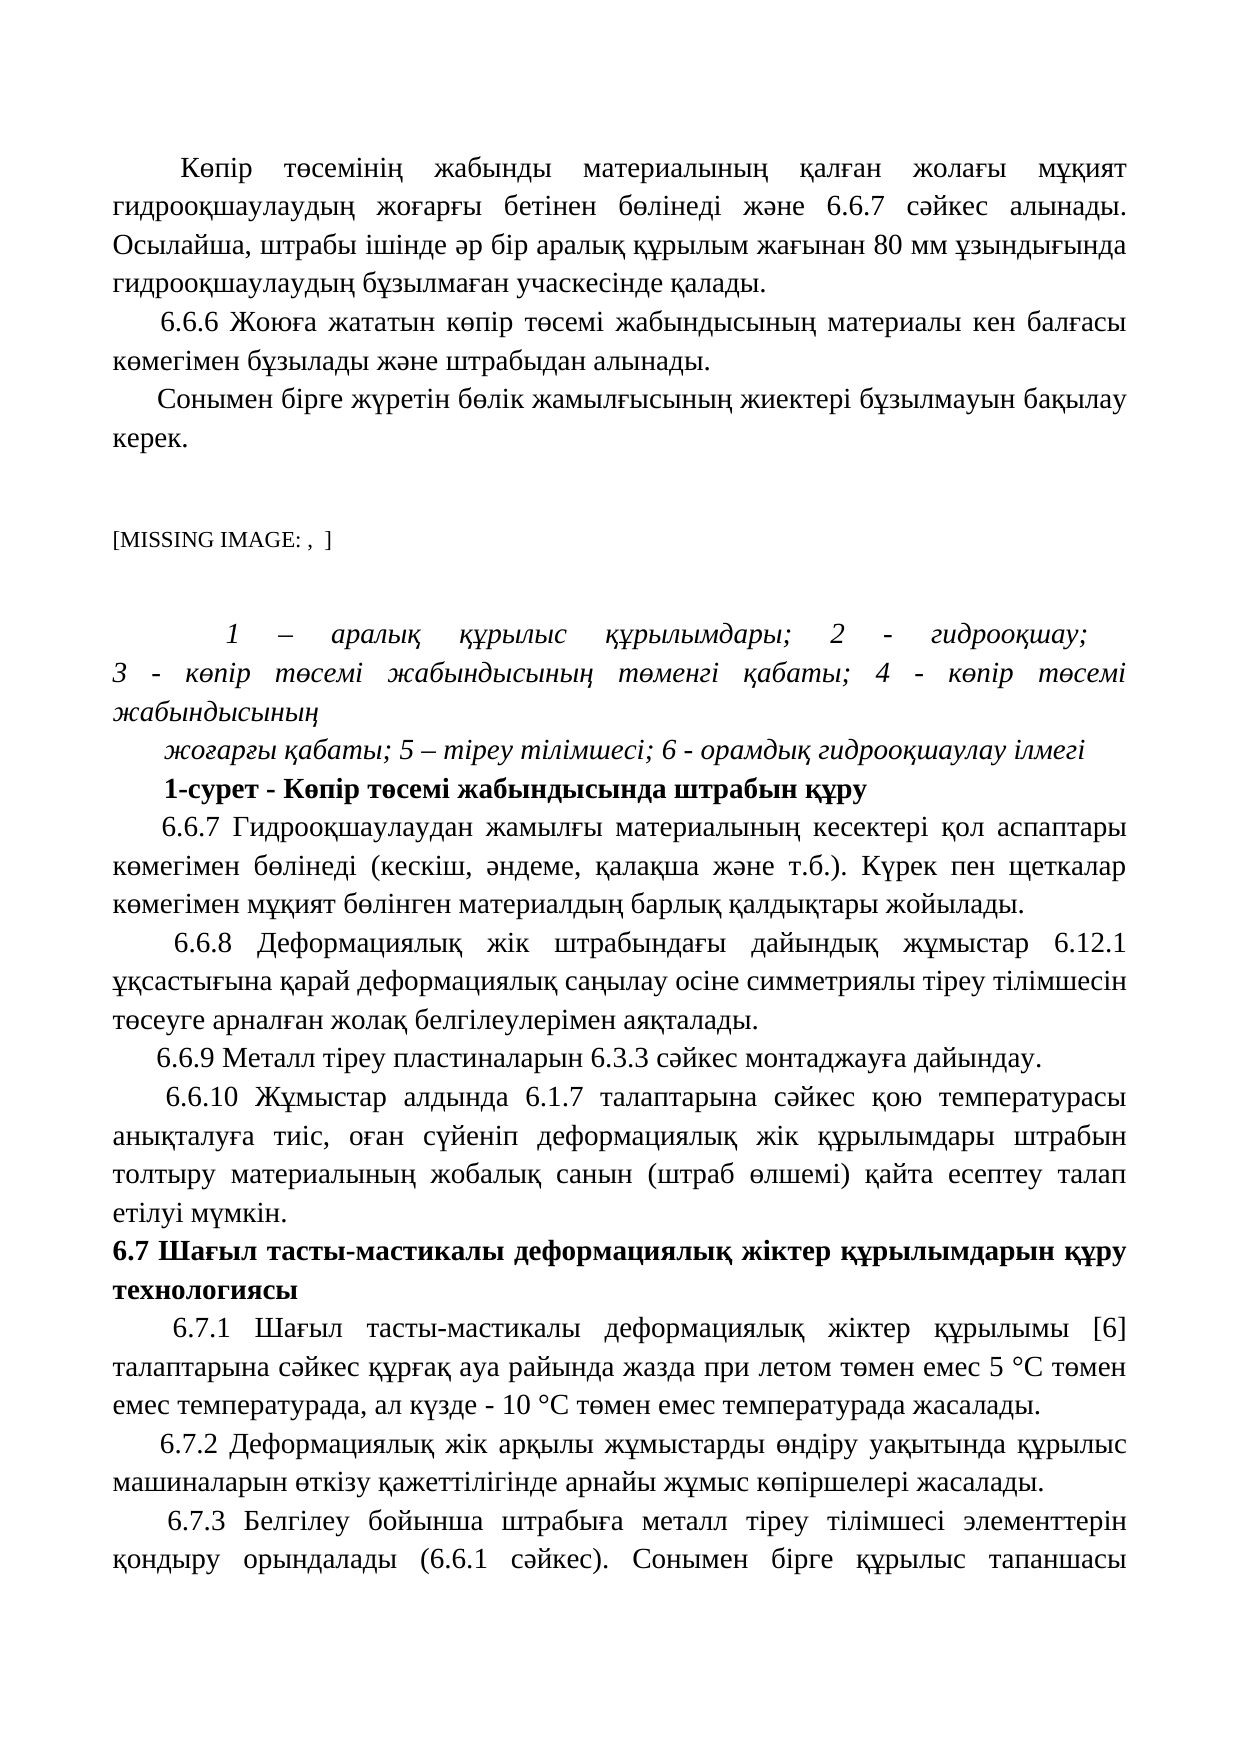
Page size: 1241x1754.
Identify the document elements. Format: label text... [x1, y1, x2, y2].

text 6.7.1 Шағыл тасты-мастикалы деформациялық жіктер құрылымы [6] талаптарына сәйкес құрғақ ауа райында жазда при летом төмен емес 5 °С төмен емес температурада, ал күзде - 10 °С төмен емес температурада жасалады. [112, 1310, 1128, 1421]
text 6.6.10 Жұмыстар алдында 6.1.7 талаптарына сәйкес қою температурасы анықталуға тиіс, оған сүйеніп деформациялық жік құрылымдары штрабын толтыру материалының жобалық санын (штраб өлшемі) қайта есептеу талап етілуі мүмкін. [112, 1079, 1128, 1228]
text 1-сурет - Көпір төсемі жабындысында штрабын құру [112, 771, 1128, 804]
text 6.6.6 Жоюға жататын көпір төсемі жабындысының материалы кен балғасы көмегімен бұзылады және штрабыдан алынады. [112, 304, 1128, 376]
text 6.7 Шағыл тасты-мастикалы деформациялық жіктер құрылымдарын құру технологиясы [112, 1233, 1128, 1305]
text Көпір төсемінің жабынды материалының қалған жолағы мұқият гидрооқшаулаудың жоғарғы бетінен бөлінеді және 6.6.7 сәйкес алынады. Осылайша, штрабы ішінде әр бір аралық құрылым жағынан 80 мм ұзындығында гидрооқшаулаудың бұзылмаған учаскесінде қалады. [112, 150, 1128, 299]
text 6.6.9 Металл тіреу пластиналарын 6.3.3 сәйкес монтаджауға дайындау. [112, 1041, 1128, 1074]
text 1 – аралық құрылыс құрылымдары; 2 - гидрооқшау; 3 - көпір төсемі жабындысының төменгі қабаты; 4 - көпір төсемі жабындысының [112, 617, 1128, 727]
text [MISSING IMAGE: , ] [112, 526, 1128, 552]
text жоғарғы қабаты; 5 – тіреу тілімшесі; 6 - орамдық гидрооқшаулау ілмегі [112, 732, 1128, 766]
text 6.6.8 Деформациялық жік штрабындағы дайындық жұмыстар 6.12.1 ұқсастығына қарай деформациялық саңылау осіне симметриялы тіреу тілімшесін төсеуге арналған жолақ белгілеулерімен аяқталады. [112, 925, 1128, 1036]
text 6.6.7 Гидрооқшаулаудан жамылғы материалының кесектері қол аспаптары көмегімен бөлінеді (кескіш, әндеме, қалақша және т.б.). Күрек пен щеткалар көмегімен мұқият бөлінген материалдың барлық қалдықтары жойылады. [112, 809, 1128, 920]
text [112, 1503, 1128, 1575]
text Сонымен бірге жүретін бөлік жамылғысының жиектері бұзылмауын бақылау керек. [112, 381, 1128, 453]
text 6.7.2 Деформациялық жік арқылы жұмыстарды өндіру уақытында құрылыс машиналарын өткізу қажеттілігінде арнайы жұмыс көпіршелері жасалады. [112, 1426, 1128, 1498]
